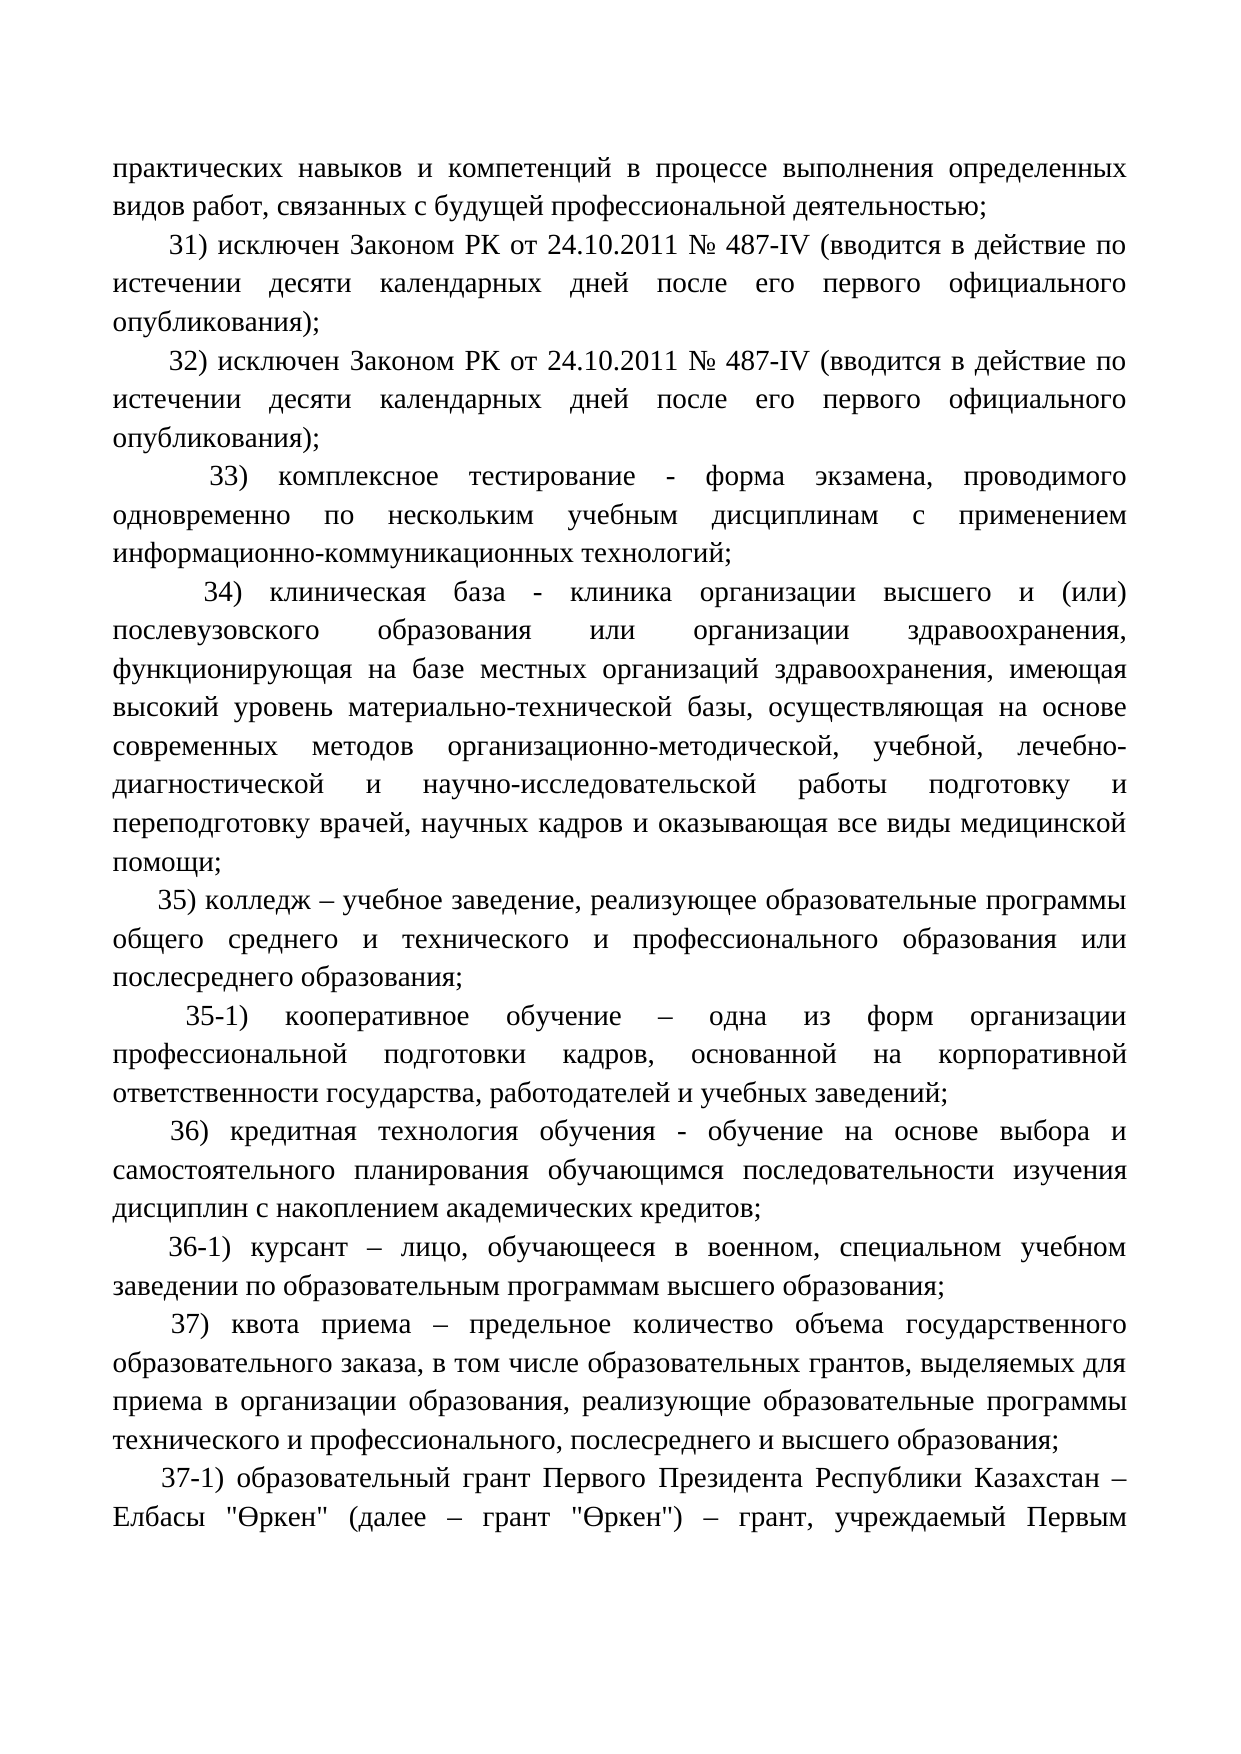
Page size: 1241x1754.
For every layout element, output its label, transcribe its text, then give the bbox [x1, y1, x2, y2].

text 34) клиническая база - клиника организации высшего и (или) послевузовского образования или организации здравоохранения, функционирующая на базе местных организаций здравоохранения, имеющая высокий уровень материально-технической базы, осуществляющая на основе современных методов организационно-методической, учебной, лечебно-диагностической и научно-исследовательской работы подготовку и переподготовку врачей, научных кадров и оказывающая все виды медицинской помощи; [112, 574, 1128, 877]
text 35-1) кооперативное обучение – одна из форм организации профессиональной подготовки кадров, основанной на корпоративной ответственности государства, работодателей и учебных заведений; [112, 998, 1128, 1108]
text 36-1) курсант – лицо, обучающееся в военном, специальном учебном заведении по образовательным программам высшего образования; [112, 1229, 1128, 1301]
text 31) исключен Законом РК от 24.10.2011 № 487-IV (вводится в действие по истечении десяти календарных дней после его первого официального опубликования); [112, 227, 1128, 338]
text 36) кредитная технология обучения - обучение на основе выбора и самостоятельного планирования обучающимся последовательности изучения дисциплин с накоплением академических кредитов; [112, 1113, 1128, 1224]
text 33) комплексное тестирование - форма экзамена, проводимого одновременно по нескольким учебным дисциплинам с применением информационно-коммуникационных технологий; [112, 458, 1128, 569]
text 32) исключен Законом РК от 24.10.2011 № 487-IV (вводится в действие по истечении десяти календарных дней после его первого официального опубликования); [112, 343, 1128, 453]
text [112, 1460, 1128, 1532]
text 35) колледж – учебное заведение, реализующее образовательные программы общего среднего и технического и профессионального образования или послесреднего образования; [112, 882, 1128, 993]
text 37) квота приема – предельное количество объема государственного образовательного заказа, в том числе образовательных грантов, выделяемых для приема в организации образования, реализующие образовательные программы технического и профессионального, послесреднего и высшего образования; [112, 1306, 1128, 1455]
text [112, 150, 1128, 222]
